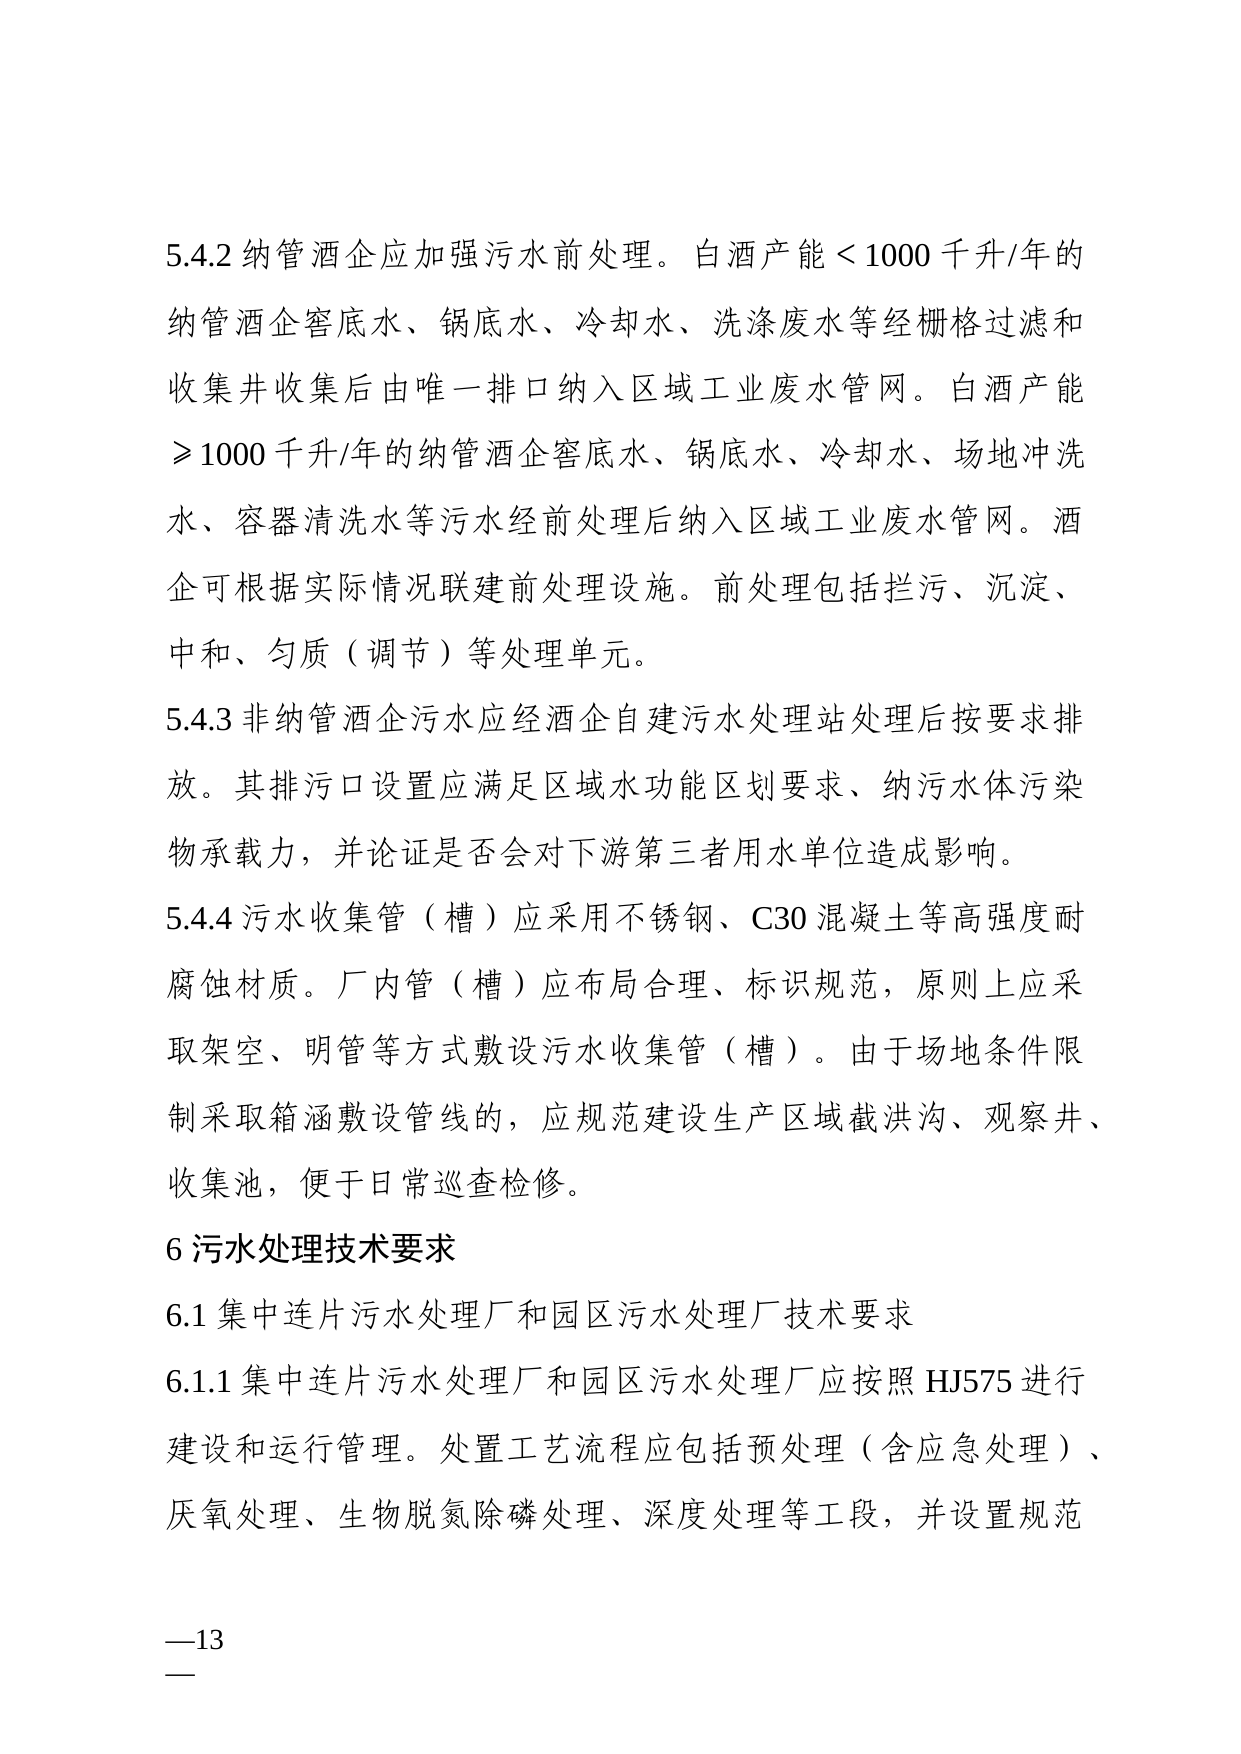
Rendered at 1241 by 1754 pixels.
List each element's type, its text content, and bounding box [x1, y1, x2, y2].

text 5.4.4污水收集管（槽）应采用不锈钢、C30混凝土等高强度耐腐蚀材质。厂内管（槽）应布局合理、标识规范，原则上应采取架空、明管等方式敷设污水收集管（槽）。由于场地条件限制采取箱涵敷设管线的，应规范建设生产区域截洪沟、观察井、收集池，便于日常巡查检修。 [165, 883, 1087, 1214]
text 6.1 集中连片污水处理厂和园区污水处理厂技术要求 [165, 1280, 1087, 1347]
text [165, 1347, 1087, 1545]
text 5.4.2纳管酒企应加强污水前处理。白酒产能＜1000千升/年的纳管酒企窖底水、锅底水、冷却水、洗涤废水等经栅格过滤和收集井收集后由唯一排口纳入区域工业废水管网。白酒产能≥1000千升/年的纳管酒企窖底水、锅底水、冷却水、场地冲洗水、容器清洗水等污水经前处理后纳入区域工业废水管网。酒企可根据实际情况联建前处理设施。前处理包括拦污、沉淀、中和、匀质（调节）等处理单元。 [165, 220, 1087, 684]
text 5.4.3非纳管酒企污水应经酒企自建污水处理站处理后按要求排放。其排污口设置应满足区域水功能区划要求、纳污水体污染物承载力，并论证是否会对下游第三者用水单位造成影响。 [165, 684, 1087, 883]
text 6 污水处理技术要求 [165, 1214, 1087, 1280]
